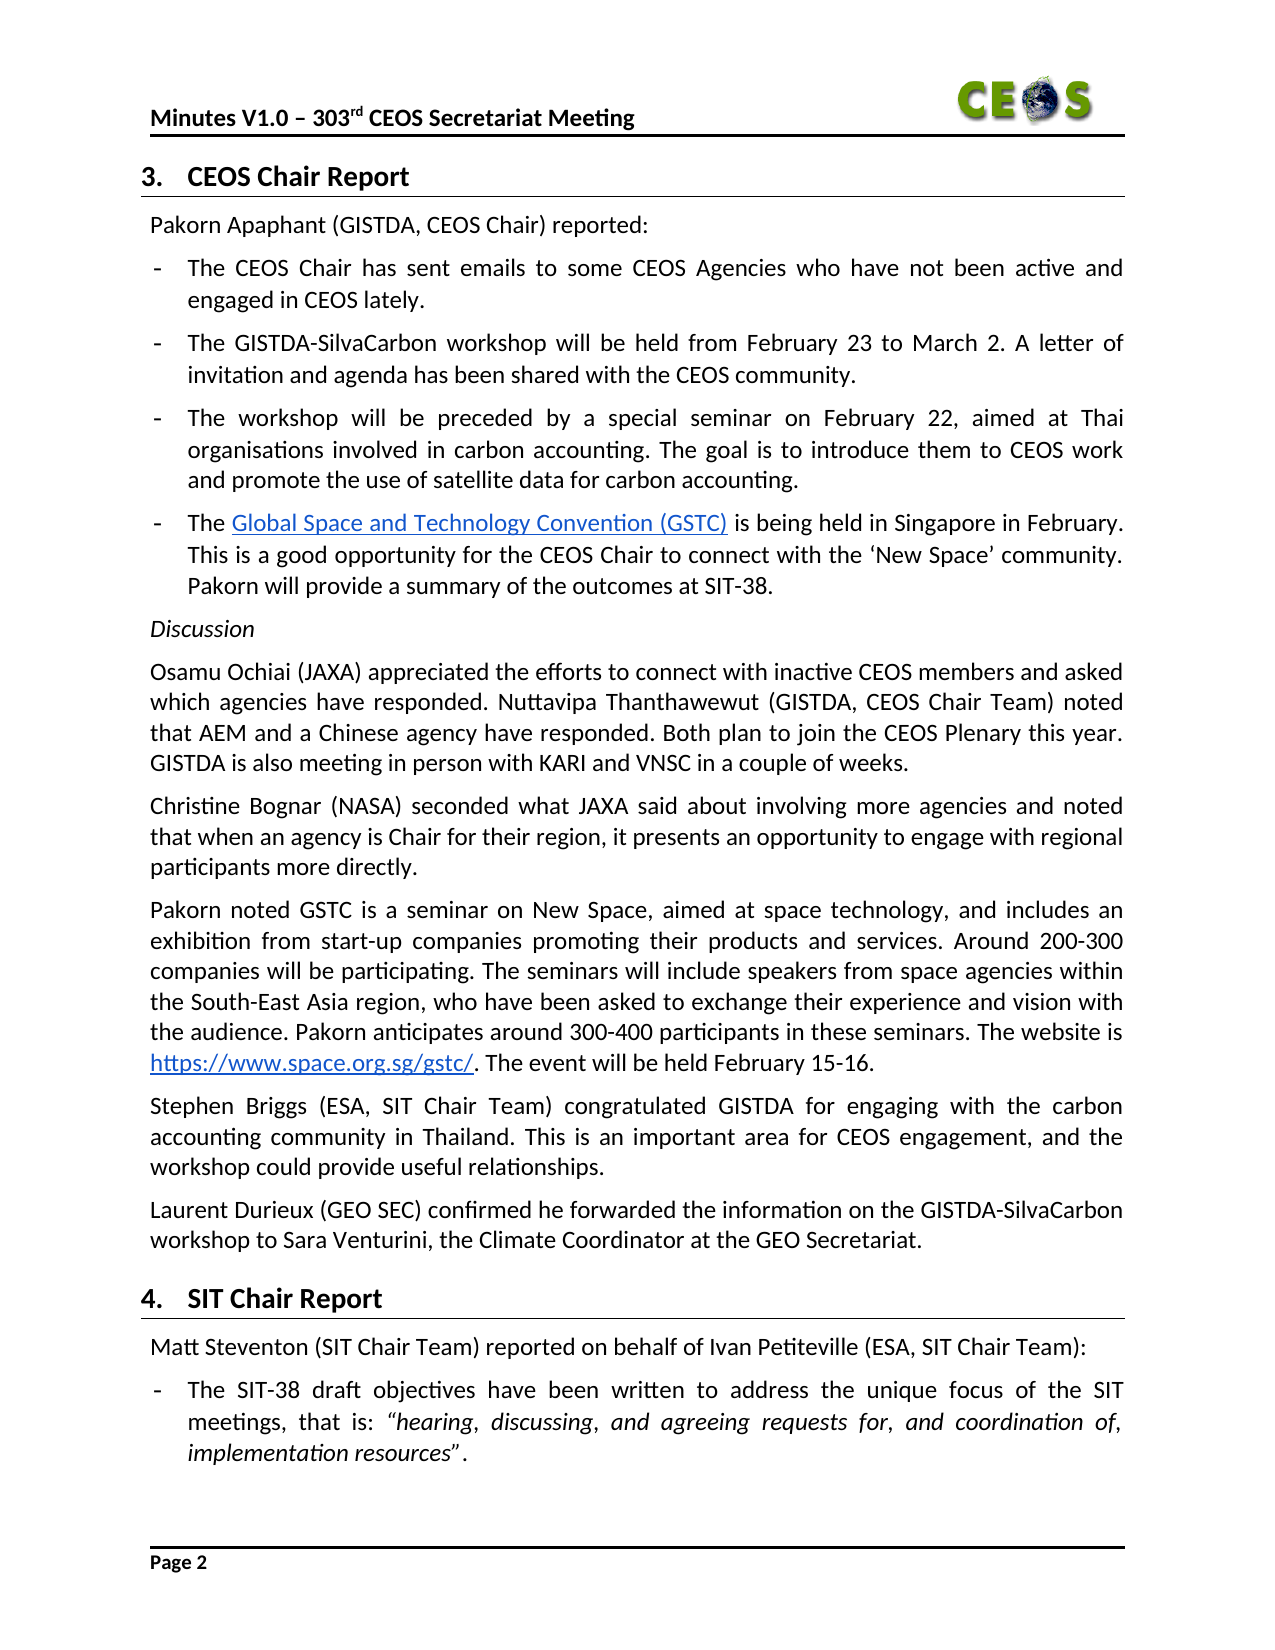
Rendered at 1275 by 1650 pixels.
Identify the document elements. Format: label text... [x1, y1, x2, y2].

list The SIT-38 draft objectives have been written to address the unique focus of the SIT meetings, that is: “hearing, discussing, and agreeing requests for, and coordination of, implementation resources”. [150, 1374, 1125, 1467]
text Pakorn noted GSTC is a seminar on New Space, aimed at space technology, and includes an exhibition from start-up companies promoting their products and services. Around 200-300 companies will be participating. The seminars will include speakers from space agencies within the South-East Asia region, who have been asked to exchange their experience and vision with the audience. Pakorn anticipates around 300-400 participants in these seminars. The website is https://www.space.org.sg/gstc/. The event will be held February 15-16. [150, 894, 1125, 1078]
list The CEOS Chair has sent emails to some CEOS Agencies who have not been active and engaged in CEOS lately. [150, 253, 1125, 315]
text Laurent Durieux (GEO SEC) confirmed he forwarded the information on the GISTDA-SilvaCarbon workshop to Sara Venturini, the Climate Coordinator at the GEO Secretariat. [150, 1194, 1125, 1255]
text Matt Steventon (SIT Chair Team) reported on behalf of Ivan Petiteville (ESA, SIT Chair Team): [150, 1331, 1125, 1362]
text Discussion [150, 613, 1125, 643]
list The workshop will be preceded by a special seminar on February 22, aimed at Thai organisations involved in carbon accounting. The goal is to introduce them to CEOS work and promote the use of satellite data for carbon accounting. [150, 402, 1125, 495]
list The Global Space and Technology Convention (GSTC) is being held in Singapore in February. This is a good opportunity for the CEOS Chair to connect with the ‘New Space’ community. Pakorn will provide a summary of the outcomes at SIT-38. [150, 507, 1125, 600]
text Osamu Ochiai (JAXA) appreciated the efforts to connect with inactive CEOS members and asked which agencies have responded. Nuttavipa Thanthawewut (GISTDA, CEOS Chair Team) noted that AEM and a Chinese agency have responded. Both plan to join the CEOS Plenary this year. GISTDA is also meeting in person with KARI and VNSC in a couple of weeks. [150, 656, 1125, 778]
list SIT Chair Report [141, 1280, 1125, 1318]
text Stephen Briggs (ESA, SIT Chair Team) congratulated GISTDA for engaging with the carbon accounting community in Thailand. This is an important area for CEOS engagement, and the workshop could provide useful relationships. [150, 1090, 1125, 1182]
list The GISTDA-SilvaCarbon workshop will be held from February 23 to March 2. A letter of invitation and agenda has been shared with the CEOS community. [150, 327, 1125, 390]
text Christine Bognar (NASA) seconded what JAXA said about involving more agencies and noted that when an agency is Chair for their region, it presents an opportunity to engage with regional participants more directly. [150, 790, 1125, 882]
subtitle CEOS Chair Report [141, 158, 1125, 196]
picture [953, 75, 1095, 126]
text Pakorn Apaphant (GISTDA, CEOS Chair) reported: [150, 209, 1125, 240]
